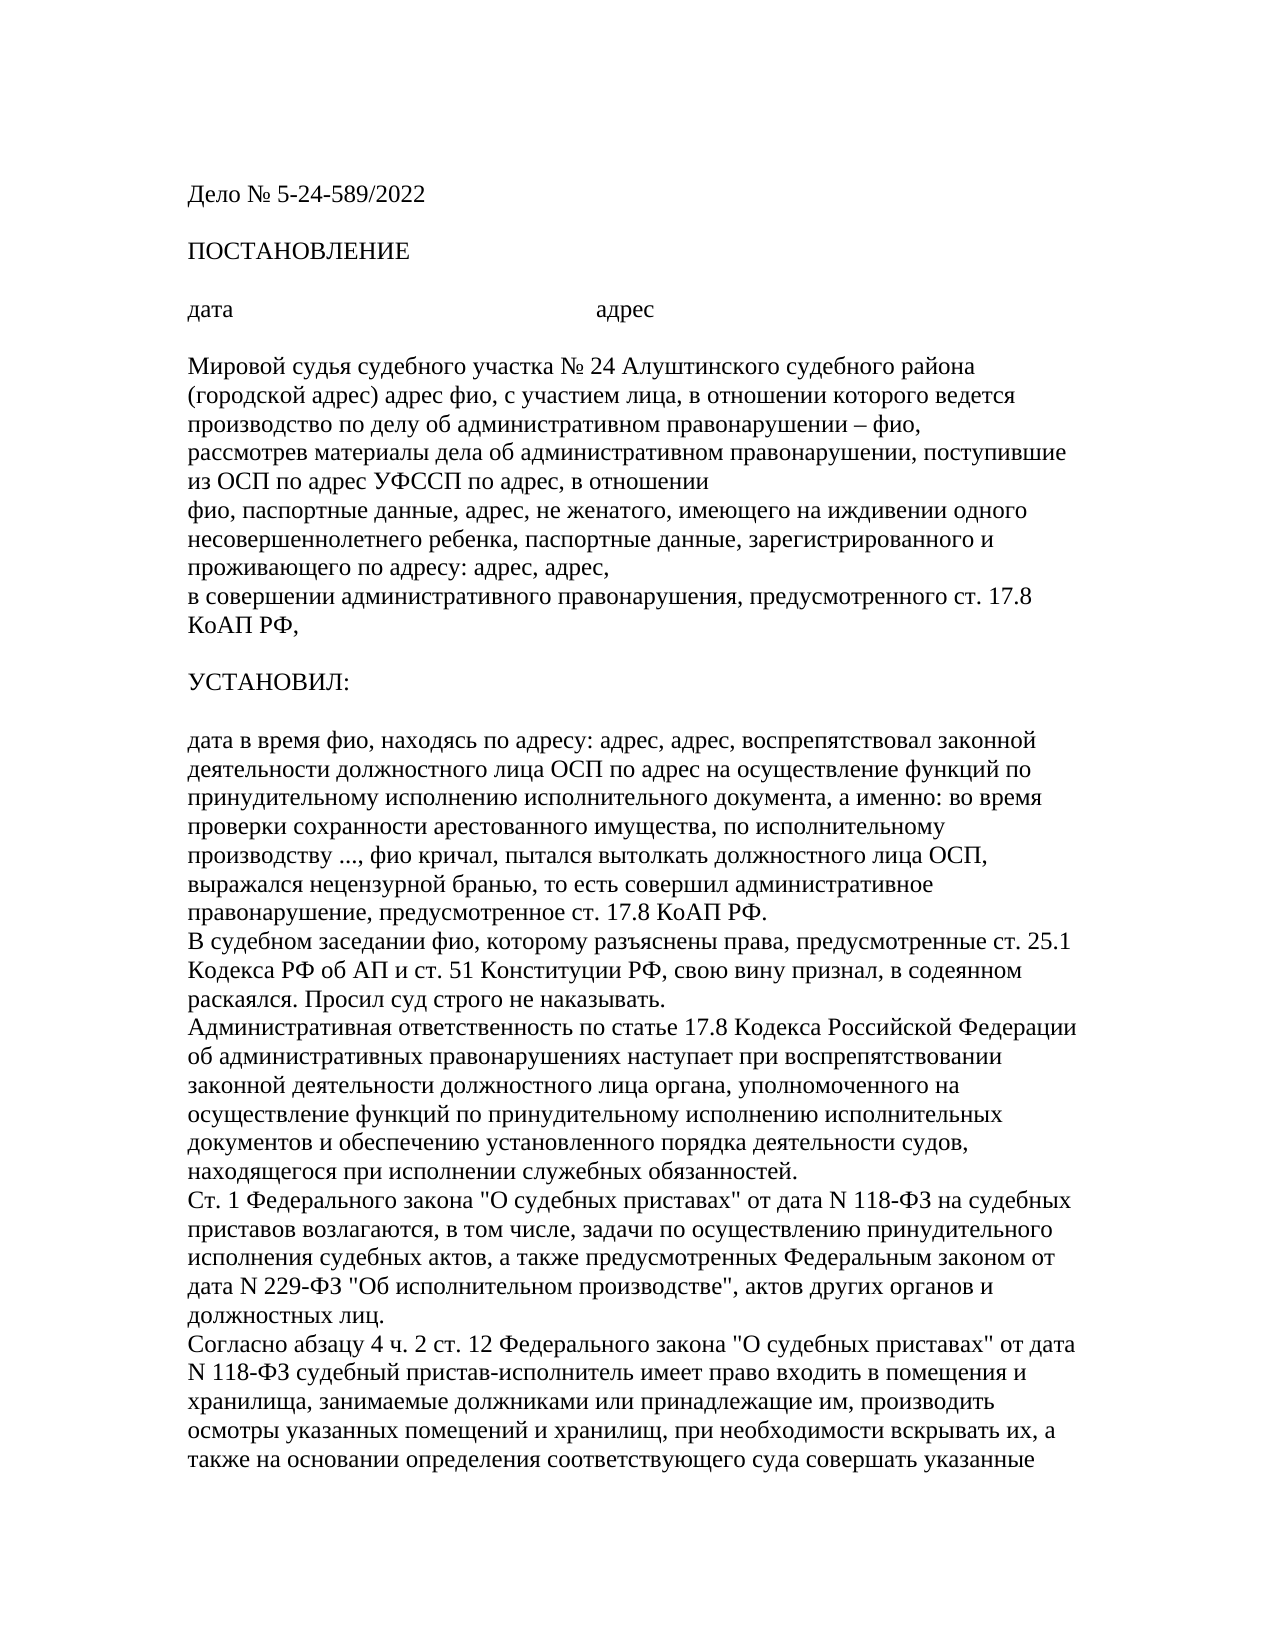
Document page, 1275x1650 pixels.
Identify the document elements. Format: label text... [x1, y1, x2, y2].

text ПОСТАНОВЛЕНИЕ [187, 236, 1087, 265]
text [187, 1329, 1087, 1472]
text Дело № 5-24-589/2022 [187, 179, 1087, 207]
text в совершении административного правонарушения, предусмотренного ст. 17.8 КоАП РФ, [187, 581, 1087, 639]
text фио, паспортные данные, адрес, не женатого, имеющего на иждивении одного несовершеннолетнего ребенка, паспортные данные, зарегистрированного и проживающего по адресу: адрес, адрес, [187, 495, 1087, 581]
text В судебном заседании фио, которому разъяснены права, предусмотренные ст. 25.1 Кодекса РФ об АП и ст. 51 Конституции РФ, свою вину признал, в содеянном раскаялся. Просил суд строго не наказывать. [187, 926, 1087, 1012]
text УСТАНОВИЛ: [187, 667, 1087, 696]
text дата в время фио, находясь по адресу: адрес, адрес, воспрепятствовал законной деятельности должностного лица ОСП по адрес на осуществление функций по принудительному исполнению исполнительного документа, а именно: во время проверки сохранности арестованного имущества, по исполнительному производству ..., фио кричал, пытался вытолкать должностного лица ОСП, выражался нецензурной бранью, то есть совершил административное правонарушение, предусмотренное ст. 17.8 КоАП РФ. [187, 725, 1087, 926]
text Административная ответственность по статье 17.8 Кодекса Российской Федерации об административных правонарушениях наступает при воспрепятствовании законной деятельности должностного лица органа, уполномоченного на осуществление функций по принудительному исполнению исполнительных документов и обеспечению установленного порядка деятельности судов, находящегося при исполнении служебных обязанностей. [187, 1012, 1087, 1185]
text Ст. 1 Федерального закона "О судебных приставах" от дата N 118-ФЗ на судебных приставов возлагаются, в том числе, задачи по осуществлению принудительного исполнения судебных актов, а также предусмотренных Федеральным законом от дата N 229-ФЗ "Об исполнительном производстве", актов других органов и должностных лиц. [187, 1185, 1087, 1329]
text Мировой судья судебного участка № 24 Алуштинского судебного района (городской адрес) адрес фио, с участием лица, в отношении которого ведется производство по делу об административном правонарушении – фио, [187, 351, 1087, 437]
text рассмотрев материалы дела об административном правонарушении, поступившие из ОСП по адрес УФССП по адрес, в отношении [187, 437, 1087, 495]
text дата адрес [187, 294, 1087, 322]
